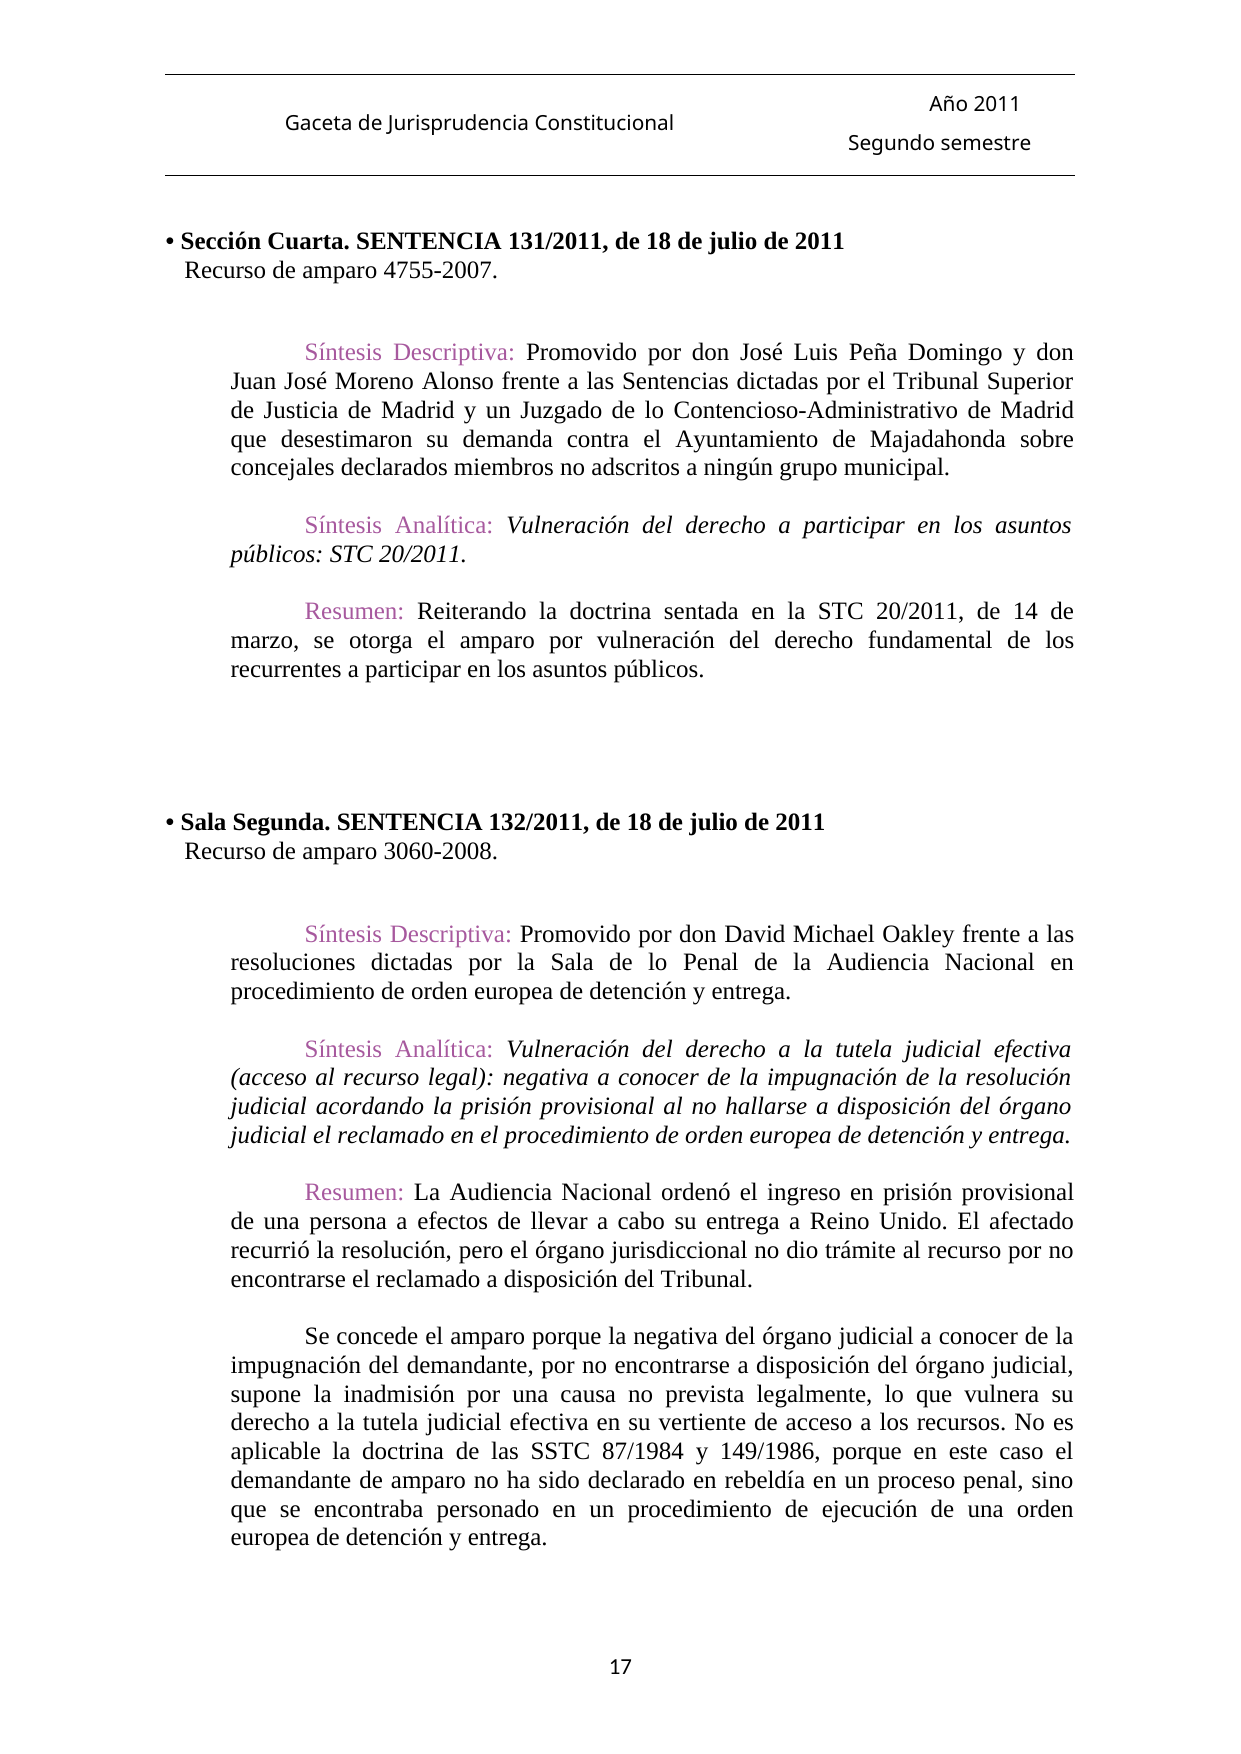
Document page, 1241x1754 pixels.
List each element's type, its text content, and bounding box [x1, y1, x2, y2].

text Se concede el amparo porque la negativa del órgano judicial a conocer de la impugnación del demandante, por no encontrarse a disposición del órgano judicial, supone la inadmisión por una causa no prevista legalmente, lo que vulnera su derecho a la tutela judicial efectiva en su vertiente de acceso a los recursos. No es aplicable la doctrina de las SSTC 87/1984 y 149/1986, porque en este caso el demandante de amparo no ha sido declarado en rebeldía en un proceso penal, sino que se encontraba personado en un procedimiento de ejecución de una orden europea de detención y entrega. [230, 1321, 1075, 1551]
text Recurso de amparo 3060-2008. [165, 836, 1075, 865]
text Resumen: Reiterando la doctrina sentada en la STC 20/2011, de 14 de marzo, se otorga el amparo por vulneración del derecho fundamental de los recurrentes a participar en los asuntos públicos. [230, 596, 1075, 682]
text Síntesis Analítica: Vulneración del derecho a participar en los asuntos públicos: STC 20/2011. [230, 510, 1075, 567]
text Síntesis Descriptiva: Promovido por don David Michael Oakley frente a las resoluciones dictadas por la Sala de lo Penal de la Audiencia Nacional en procedimiento de orden europea de detención y entrega. [230, 919, 1075, 1005]
text Síntesis Analítica: Vulneración del derecho a la tutela judicial efectiva (acceso al recurso legal): negativa a conocer de la impugnación de la resolución judicial acordando la prisión provisional al no hallarse a disposición del órgano judicial el reclamado en el procedimiento de orden europea de detención y entrega. [230, 1034, 1075, 1149]
text Recurso de amparo 4755-2007. [165, 255, 1075, 284]
text • Sección Cuarta. SENTENCIA 131/2011, de 18 de julio de 2011 [165, 226, 1075, 255]
text Resumen: La Audiencia Nacional ordenó el ingreso en prisión provisional de una persona a efectos de llevar a cabo su entrega a Reino Unido. El afectado recurrió la resolución, pero el órgano jurisdiccional no dio trámite al recurso por no encontrarse el reclamado a disposición del Tribunal. [230, 1177, 1075, 1292]
text • Sala Segunda. SENTENCIA 132/2011, de 18 de julio de 2011 [165, 807, 1075, 836]
